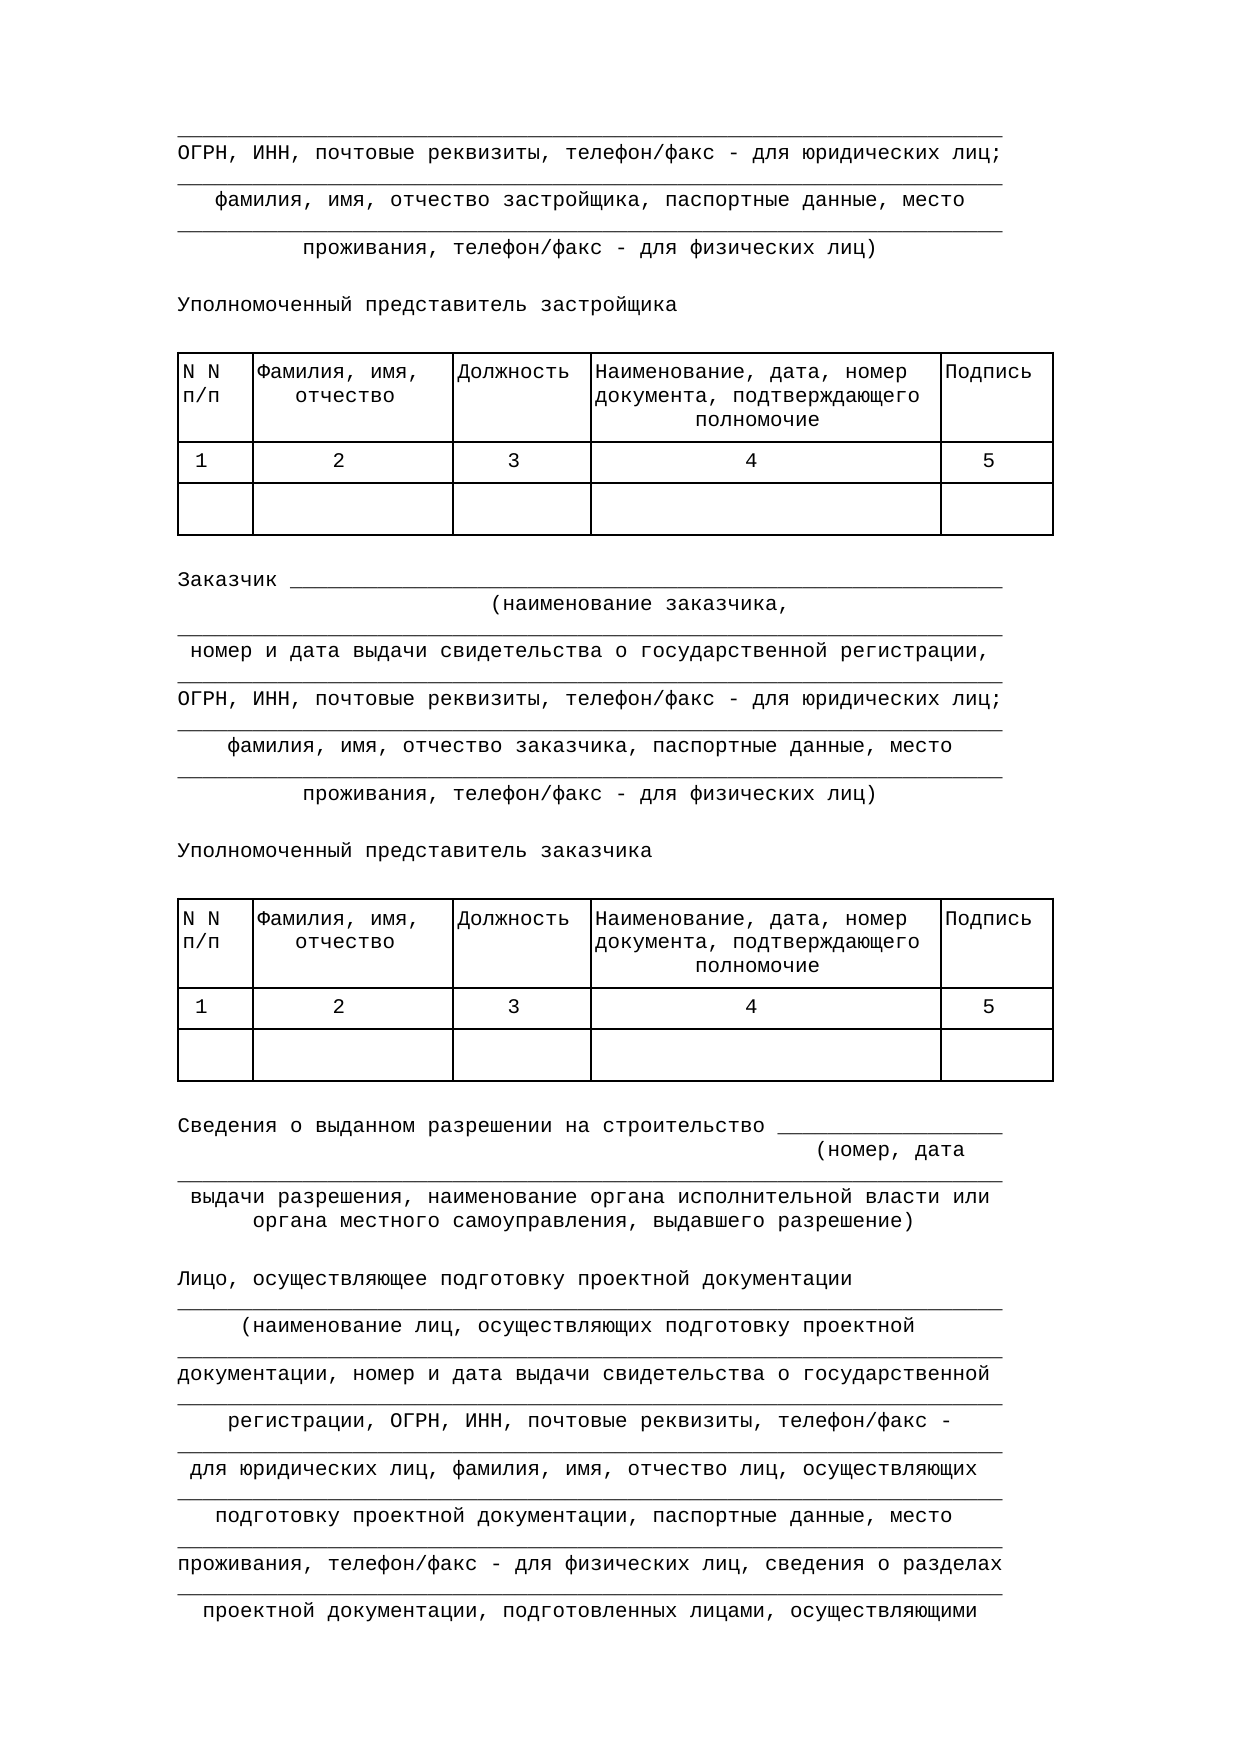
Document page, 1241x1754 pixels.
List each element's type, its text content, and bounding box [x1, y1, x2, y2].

text __________________________________________________________________ [177, 1529, 1152, 1552]
table_cell 1 [179, 989, 252, 1028]
table_cell 4 [592, 989, 940, 1028]
table_cell [942, 1030, 1052, 1079]
table_cell 1 [179, 443, 252, 482]
table_cell [254, 484, 452, 533]
table_cell [592, 484, 940, 533]
table_header Наименование, дата, номер документа, подтверждающего полномочие [592, 354, 940, 441]
table_cell 3 [454, 443, 590, 482]
text проживания, телефон/факс - для физических лиц) [177, 237, 1152, 261]
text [177, 166, 1152, 189]
table_cell 2 [254, 989, 452, 1028]
text ОГРН, ИНН, почтовые реквизиты, телефон/факс - для юридических лиц; [177, 142, 1152, 166]
text __________________________________________________________________ [177, 1163, 1152, 1186]
text для юридических лиц, фамилия, имя, отчество лиц, осуществляющих [177, 1458, 1152, 1481]
text номер и дата выдачи свидетельства о государственной регистрации, [177, 640, 1152, 664]
table_cell [454, 484, 590, 533]
text __________________________________________________________________ [177, 712, 1152, 735]
text регистрации, ОГРН, ИНН, почтовые реквизиты, телефон/факс - [177, 1410, 1152, 1434]
text фамилия, имя, отчество застройщика, паспортные данные, место [177, 189, 1152, 213]
text органа местного самоуправления, выдавшего разрешение) [177, 1210, 1152, 1234]
text ОГРН, ИНН, почтовые реквизиты, телефон/факс - для юридических лиц; [177, 688, 1152, 712]
text подготовку проектной документации, паспортные данные, место [177, 1505, 1152, 1529]
text __________________________________________________________________ [177, 759, 1152, 783]
table_header Подпись [942, 354, 1052, 441]
text __________________________________________________________________ [177, 1434, 1152, 1457]
text (наименование заказчика, [177, 593, 1152, 617]
table_cell [592, 1030, 940, 1079]
table_header Подпись [942, 900, 1052, 987]
text выдачи разрешения, наименование органа исполнительной власти или [177, 1186, 1152, 1210]
table_cell [942, 484, 1052, 533]
text проживания, телефон/факс - для физических лиц) [177, 783, 1152, 807]
text документации, номер и дата выдачи свидетельства о государственной [177, 1363, 1152, 1386]
text __________________________________________________________________ [177, 617, 1152, 640]
text Заказчик _________________________________________________________ [177, 569, 1152, 593]
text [177, 1576, 1152, 1600]
text __________________________________________________________________ [177, 1339, 1152, 1362]
text __________________________________________________________________ [177, 1481, 1152, 1505]
text проживания, телефон/факс - для физических лиц, сведения о разделах [177, 1553, 1152, 1576]
text проектной документации, подготовленных лицами, осуществляющими [177, 1600, 1152, 1624]
text __________________________________________________________________ [177, 1386, 1152, 1410]
table_header Должность [454, 354, 590, 441]
table_cell 2 [254, 443, 452, 482]
table_header Наименование, дата, номер документа, подтверждающего полномочие [592, 900, 940, 987]
table_cell [254, 1030, 452, 1079]
table_header Фамилия, имя, отчество [254, 900, 452, 987]
table_cell [454, 1030, 590, 1079]
text __________________________________________________________________ [177, 213, 1152, 237]
table_header N N п/п [179, 900, 252, 987]
text (номер, дата [177, 1139, 1152, 1163]
text (наименование лиц, осуществляющих подготовку проектной [177, 1315, 1152, 1339]
text Уполномоченный представитель заказчика [177, 840, 1152, 864]
text фамилия, имя, отчество заказчика, паспортные данные, место [177, 735, 1152, 759]
table_cell 3 [454, 989, 590, 1028]
table_cell [179, 1030, 252, 1079]
text Уполномоченный представитель застройщика [177, 294, 1152, 318]
text __________________________________________________________________ [177, 664, 1152, 688]
table_cell 4 [592, 443, 940, 482]
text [177, 118, 1152, 142]
text Сведения о выданном разрешении на строительство __________________ [177, 1115, 1152, 1139]
table_cell 5 [942, 989, 1052, 1028]
table_header Фамилия, имя, отчество [254, 354, 452, 441]
table_header Должность [454, 900, 590, 987]
table_cell [179, 484, 252, 533]
table_cell 5 [942, 443, 1052, 482]
table_header N N п/п [179, 354, 252, 441]
text __________________________________________________________________ [177, 1291, 1152, 1315]
text Лицо, осуществляющее подготовку проектной документации [177, 1268, 1152, 1291]
